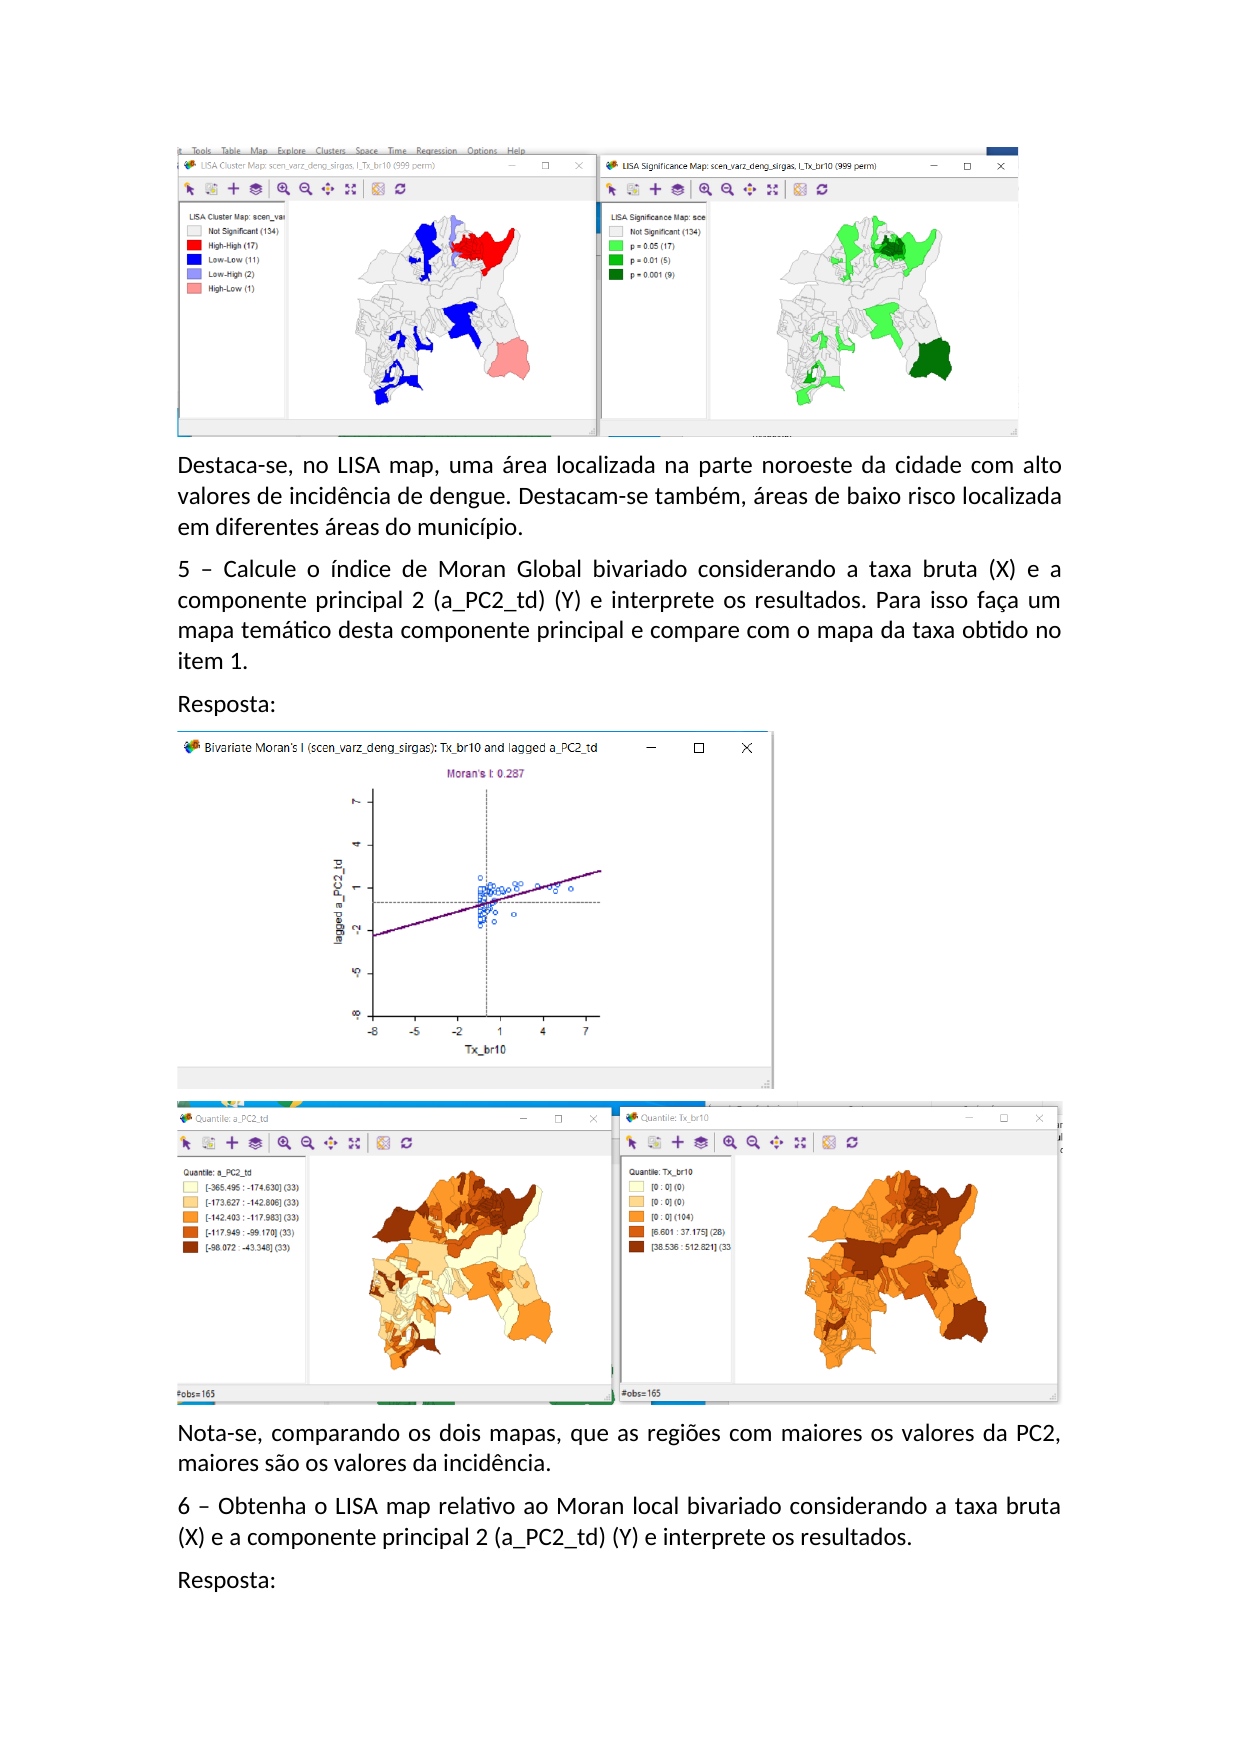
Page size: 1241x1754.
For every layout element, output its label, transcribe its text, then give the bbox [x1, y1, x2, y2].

text 6 – Obtenha o LISA map relativo ao Moran local bivariado considerando a taxa bruta (X) e a componente principal 2 (a_PC2_td) (Y) e interprete os resultados. [177, 1491, 1063, 1552]
picture [177, 1101, 1063, 1405]
picture [177, 147, 1019, 437]
picture [177, 731, 775, 1089]
text 5 – Calcule o índice de Moran Global bivariado considerando a taxa bruta (X) e a componente principal 2 (a_PC2_td) (Y) e interprete os resultados. Para isso faça um mapa temático desta componente principal e compare com o mapa da taxa obtido no item 1. [177, 554, 1063, 676]
text Resposta: [177, 1564, 1063, 1594]
text Destaca-se, no LISA map, uma área localizada na parte noroeste da cidade com alto valores de incidência de dengue. Destacam-se também, áreas de baixo risco localizada em diferentes áreas do município. [177, 449, 1063, 541]
text Resposta: [177, 688, 1063, 719]
text Nota-se, comparando os dois mapas, que as regiões com maiores os valores da PC2, maiores são os valores da incidência. [177, 1417, 1063, 1478]
